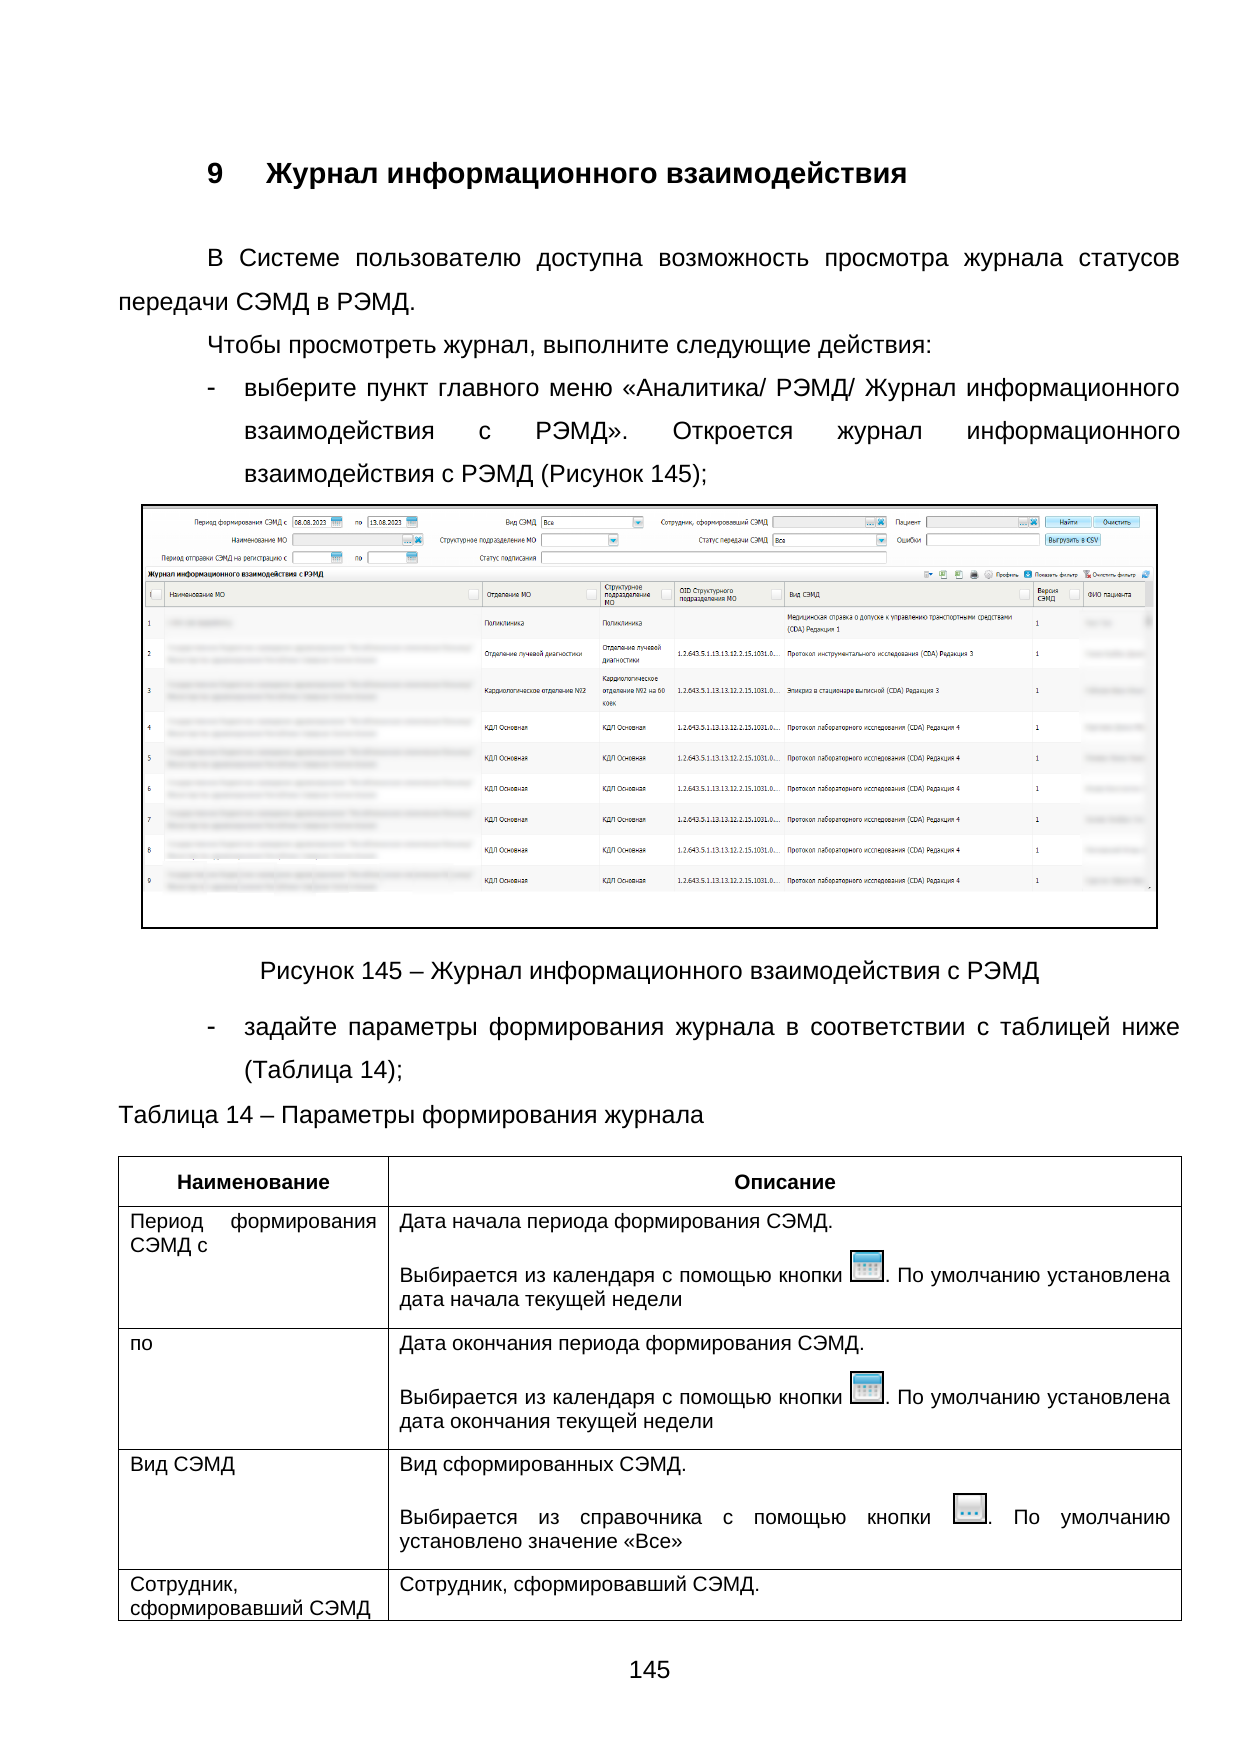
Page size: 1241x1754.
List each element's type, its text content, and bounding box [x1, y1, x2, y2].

list выберите пункт главного меню «Аналитика/ РЭМД/ Журнал информационного взаимодействия с РЭМД». Откроется журнал информационного взаимодействия с РЭМД (Рисунок 145); [207, 373, 1181, 488]
subtitle Журнал информационного взаимодействия [207, 156, 1181, 189]
table_cell Период формирования СЭМД с [119, 1207, 388, 1327]
table_cell Вид сформированных СЭМД. Выбирается из справочника с помощью кнопки . По умолчанию установлено значение «Все» [389, 1450, 1181, 1569]
title Чтобы просмотреть журнал, выполните следующие действия: [118, 330, 1181, 358]
picture [852, 1252, 882, 1280]
table_cell Вид СЭМД [119, 1450, 388, 1569]
title Рисунок 145 – Журнал информационного взаимодействия с РЭМД [118, 956, 1181, 985]
table_header Описание [389, 1157, 1181, 1206]
picture [143, 506, 1156, 927]
title Таблица 14 – Параметры формирования журнала [118, 1100, 1181, 1129]
table_header Наименование [119, 1157, 388, 1206]
list задайте параметры формирования журнала в соответствии с таблицей ниже (Таблица 14); [207, 1012, 1181, 1084]
table_cell Дата начала периода формирования СЭМД. Выбирается из календаря с помощью кнопки . По умолчанию установлена дата начала текущей недели [389, 1207, 1181, 1327]
table_cell Дата окончания периода формирования СЭМД. Выбирается из календаря с помощью кнопки . По умолчанию установлена дата окончания текущей недели [389, 1329, 1181, 1449]
table_cell по [119, 1329, 388, 1449]
picture [955, 1495, 985, 1522]
picture [852, 1373, 882, 1402]
table_cell Сотрудник, сформировавший СЭМД [119, 1570, 388, 1620]
text В Системе пользователю доступна возможность просмотра журнала статусов передачи СЭМД в РЭМД. [118, 243, 1181, 315]
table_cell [389, 1570, 1181, 1620]
